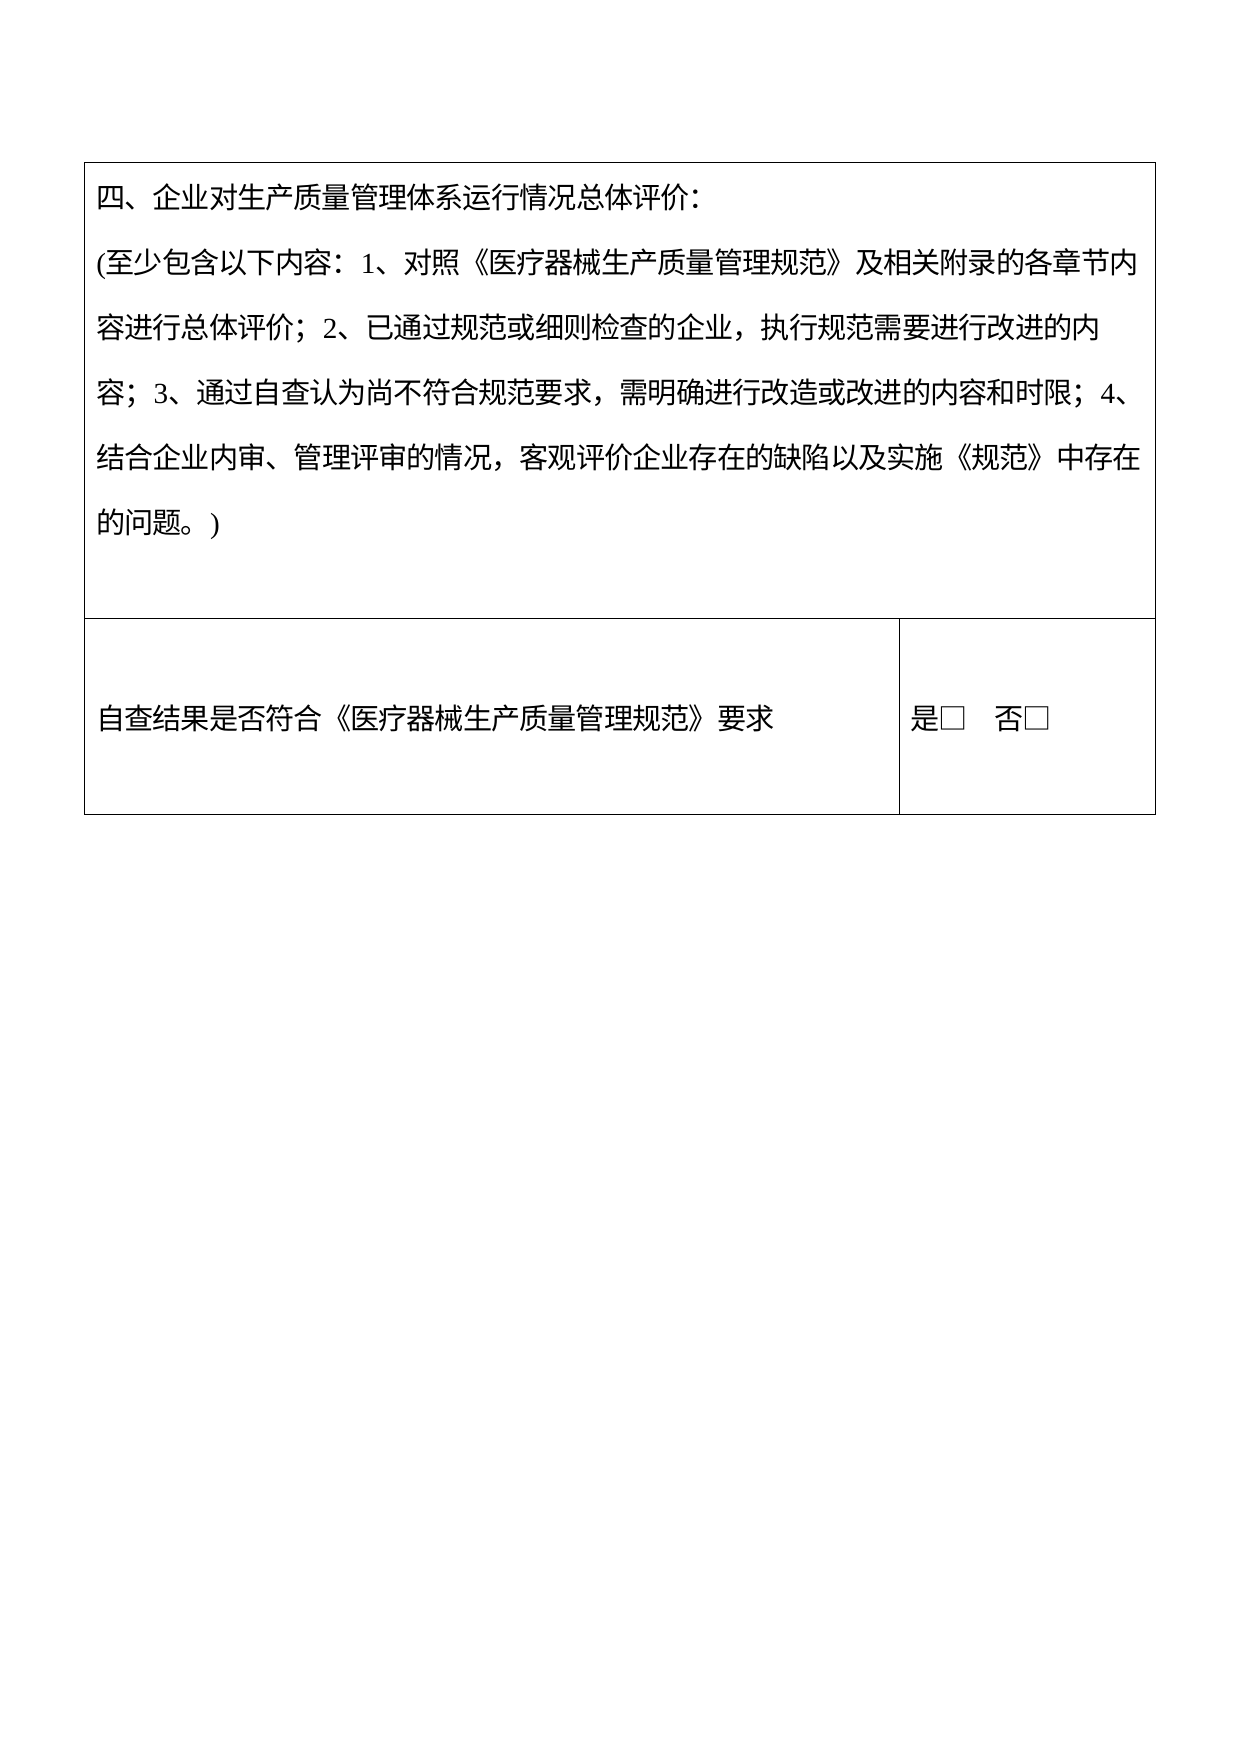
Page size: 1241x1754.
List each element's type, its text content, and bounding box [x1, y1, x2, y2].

table_cell 自查结果是否符合《医疗器械生产质量管理规范》要求 [85, 619, 899, 814]
table_cell 四、企业对生产质量管理体系运行情况总体评价： (至少包含以下内容：1、对照《医疗器械生产质量管理规范》及相关附录的各章节内容进行总体评价；2、已通过规范或细则检查的企业，执行规范需要进行改进的内容；3、通过自查认为尚不符合规范要求，需明确进行改造或改进的内容和时限；4、结合企业内审、管理评审的情况，客观评价企业存在的缺陷以及实施《规范》中存在的问题。) [85, 163, 1155, 618]
table_cell 是□ 否□ [900, 619, 1155, 814]
